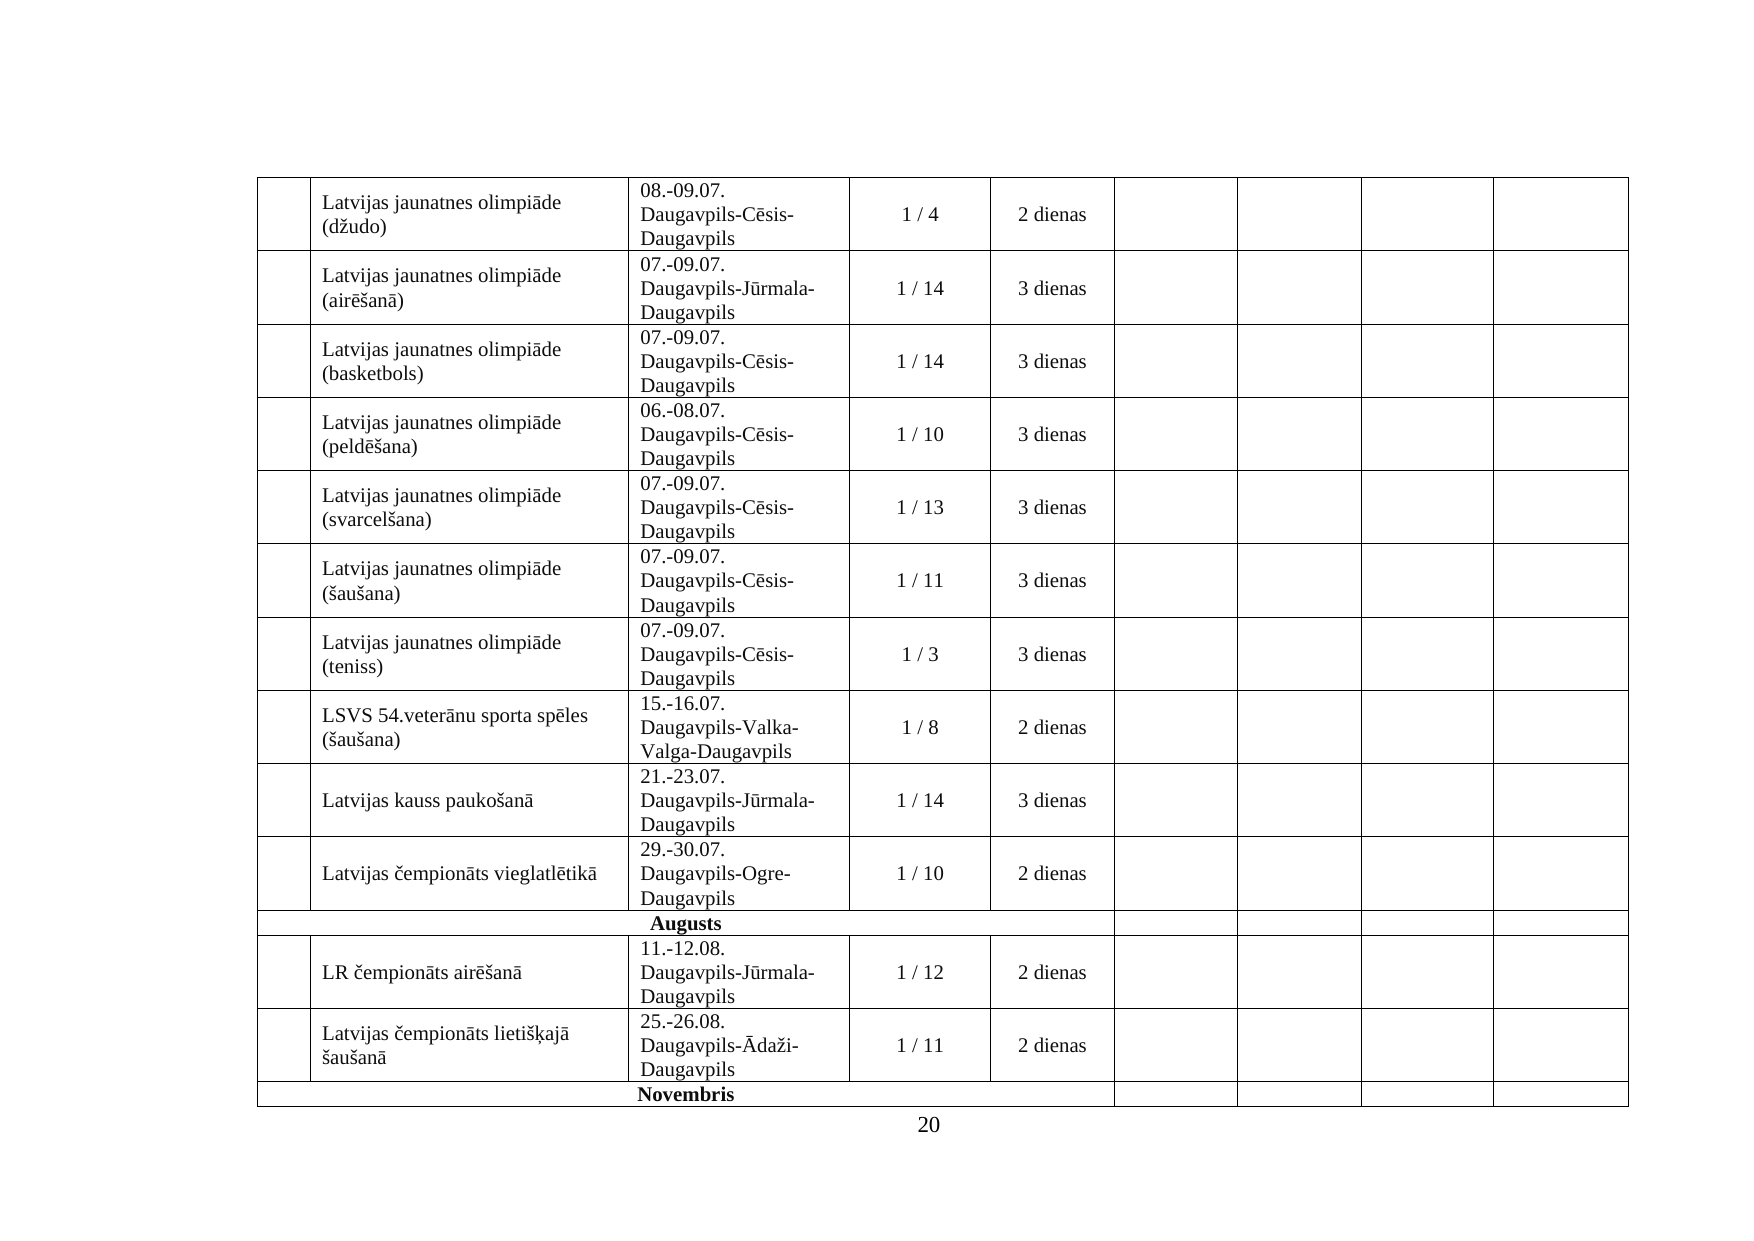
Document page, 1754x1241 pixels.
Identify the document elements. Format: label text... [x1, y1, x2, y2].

table_cell LSVS 54.veterānu sporta spēles (šaušana) [311, 691, 628, 763]
table_cell [1238, 911, 1361, 934]
table_cell 3 dienas [991, 398, 1114, 470]
table_cell [1494, 251, 1628, 324]
table_cell [1115, 691, 1237, 763]
table_cell [1238, 837, 1361, 909]
table_cell [1494, 398, 1628, 470]
table_cell [1362, 178, 1493, 250]
table_cell 1 / 4 [850, 178, 990, 250]
table_cell Latvijas jaunatnes olimpiāde (basketbols) [311, 325, 628, 397]
table_cell 1 / 14 [850, 251, 990, 324]
table_cell 2 dienas [991, 837, 1114, 909]
table_cell [1362, 1009, 1493, 1081]
table_cell 07.-09.07. Daugavpils-Jūrmala-Daugavpils [629, 251, 849, 324]
table_cell 07.-09.07. Daugavpils-Cēsis-Daugavpils [629, 325, 849, 397]
table_cell [1494, 1082, 1628, 1106]
table_cell 08.-09.07. Daugavpils-Cēsis-Daugavpils [629, 178, 849, 250]
table_cell 3 dienas [991, 325, 1114, 397]
table_cell 3 dienas [991, 544, 1114, 617]
table_cell Augusts [258, 911, 1114, 934]
table_cell 1 / 10 [850, 398, 990, 470]
table_cell [1494, 325, 1628, 397]
table_cell 29.-30.07. Daugavpils-Ogre-Daugavpils [629, 837, 849, 909]
table_cell [1362, 1082, 1493, 1106]
table_cell [258, 178, 310, 250]
table_cell [1115, 471, 1237, 543]
table_cell [1362, 471, 1493, 543]
table_cell [1494, 911, 1628, 934]
table_cell [1115, 398, 1237, 470]
table_cell Latvijas jaunatnes olimpiāde (teniss) [311, 618, 628, 690]
table_cell 07.-09.07. Daugavpils-Cēsis-Daugavpils [629, 618, 849, 690]
table_cell 11.-12.08. Daugavpils-Jūrmala-Daugavpils [629, 936, 849, 1008]
table_cell [1115, 911, 1237, 934]
table_cell 1 / 11 [850, 544, 990, 617]
table_cell 1 / 3 [850, 618, 990, 690]
table_cell [1115, 936, 1237, 1008]
table_cell [1238, 936, 1361, 1008]
table_cell [1238, 325, 1361, 397]
table_cell 3 dienas [991, 251, 1114, 324]
table_cell [1494, 618, 1628, 690]
table_cell [1494, 178, 1628, 250]
table_cell [258, 837, 310, 909]
table_cell [1115, 251, 1237, 324]
table_cell [258, 544, 310, 617]
table_cell 1 / 14 [850, 764, 990, 836]
table_cell 3 dienas [991, 764, 1114, 836]
table_cell Latvijas čempionāts vieglatlētikā [311, 837, 628, 909]
table_cell Latvijas jaunatnes olimpiāde (peldēšana) [311, 398, 628, 470]
table_cell [1238, 1009, 1361, 1081]
table_cell [1362, 936, 1493, 1008]
table_cell 07.-09.07. Daugavpils-Cēsis-Daugavpils [629, 471, 849, 543]
table_cell 15.-16.07. Daugavpils-Valka-Valga-Daugavpils [629, 691, 849, 763]
table_cell 25.-26.08. Daugavpils-Ādaži-Daugavpils [629, 1009, 849, 1081]
table_cell [258, 1009, 310, 1081]
table_cell 2 dienas [991, 1009, 1114, 1081]
table_cell [1494, 837, 1628, 909]
table_cell [1494, 936, 1628, 1008]
table_cell [1238, 1082, 1361, 1106]
table_cell 1 / 8 [850, 691, 990, 763]
table_cell 07.-09.07. Daugavpils-Cēsis-Daugavpils [629, 544, 849, 617]
table_cell [1115, 764, 1237, 836]
table_cell Latvijas jaunatnes olimpiāde (svarcelšana) [311, 471, 628, 543]
table_cell [1115, 618, 1237, 690]
table_cell 3 dienas [991, 618, 1114, 690]
table_cell [1494, 1009, 1628, 1081]
table_cell [258, 936, 310, 1008]
table_cell [1362, 398, 1493, 470]
table_cell [258, 471, 310, 543]
table_cell [1362, 251, 1493, 324]
table_cell Latvijas čempionāts lietišķajā šaušanā [311, 1009, 628, 1081]
table_cell [1494, 764, 1628, 836]
table_cell [1362, 325, 1493, 397]
table_cell [1238, 178, 1361, 250]
table_cell LR čempionāts airēšanā [311, 936, 628, 1008]
table_cell Latvijas jaunatnes olimpiāde (šaušana) [311, 544, 628, 617]
table_cell [1494, 544, 1628, 617]
table_cell 06.-08.07. Daugavpils-Cēsis-Daugavpils [629, 398, 849, 470]
table_cell 2 dienas [991, 178, 1114, 250]
table_cell [1362, 618, 1493, 690]
table_cell [1238, 618, 1361, 690]
table_cell [1362, 764, 1493, 836]
table_cell 1 / 12 [850, 936, 990, 1008]
table_cell [1115, 544, 1237, 617]
table_cell [1238, 471, 1361, 543]
table_cell 1 / 10 [850, 837, 990, 909]
table_cell [1115, 1009, 1237, 1081]
table_cell [1238, 398, 1361, 470]
table_cell [1115, 178, 1237, 250]
table_cell [258, 764, 310, 836]
table_cell [1362, 911, 1493, 934]
table_cell [1362, 544, 1493, 617]
table_cell [258, 325, 310, 397]
table_cell [1494, 471, 1628, 543]
table_cell [1238, 251, 1361, 324]
table_cell 2 dienas [991, 691, 1114, 763]
table_cell 1 / 14 [850, 325, 990, 397]
table_cell Novembris [258, 1082, 1114, 1106]
table_cell [1115, 837, 1237, 909]
table_cell [1115, 325, 1237, 397]
table_cell 3 dienas [991, 471, 1114, 543]
table_cell 21.-23.07. Daugavpils-Jūrmala-Daugavpils [629, 764, 849, 836]
table_cell 1 / 13 [850, 471, 990, 543]
table_cell [1238, 691, 1361, 763]
table_cell [1362, 837, 1493, 909]
table_cell Latvijas jaunatnes olimpiāde (airēšanā) [311, 251, 628, 324]
table_cell [1238, 544, 1361, 617]
table_cell [258, 618, 310, 690]
table_cell 1 / 11 [850, 1009, 990, 1081]
table_cell 2 dienas [991, 936, 1114, 1008]
table_cell [258, 251, 310, 324]
table_cell [1115, 1082, 1237, 1106]
table_cell Latvijas jaunatnes olimpiāde (džudo) [311, 178, 628, 250]
table_cell [1362, 691, 1493, 763]
table_cell [1494, 691, 1628, 763]
table_cell Latvijas kauss paukošanā [311, 764, 628, 836]
table_cell [258, 398, 310, 470]
table_cell [1238, 764, 1361, 836]
table_cell [258, 691, 310, 763]
